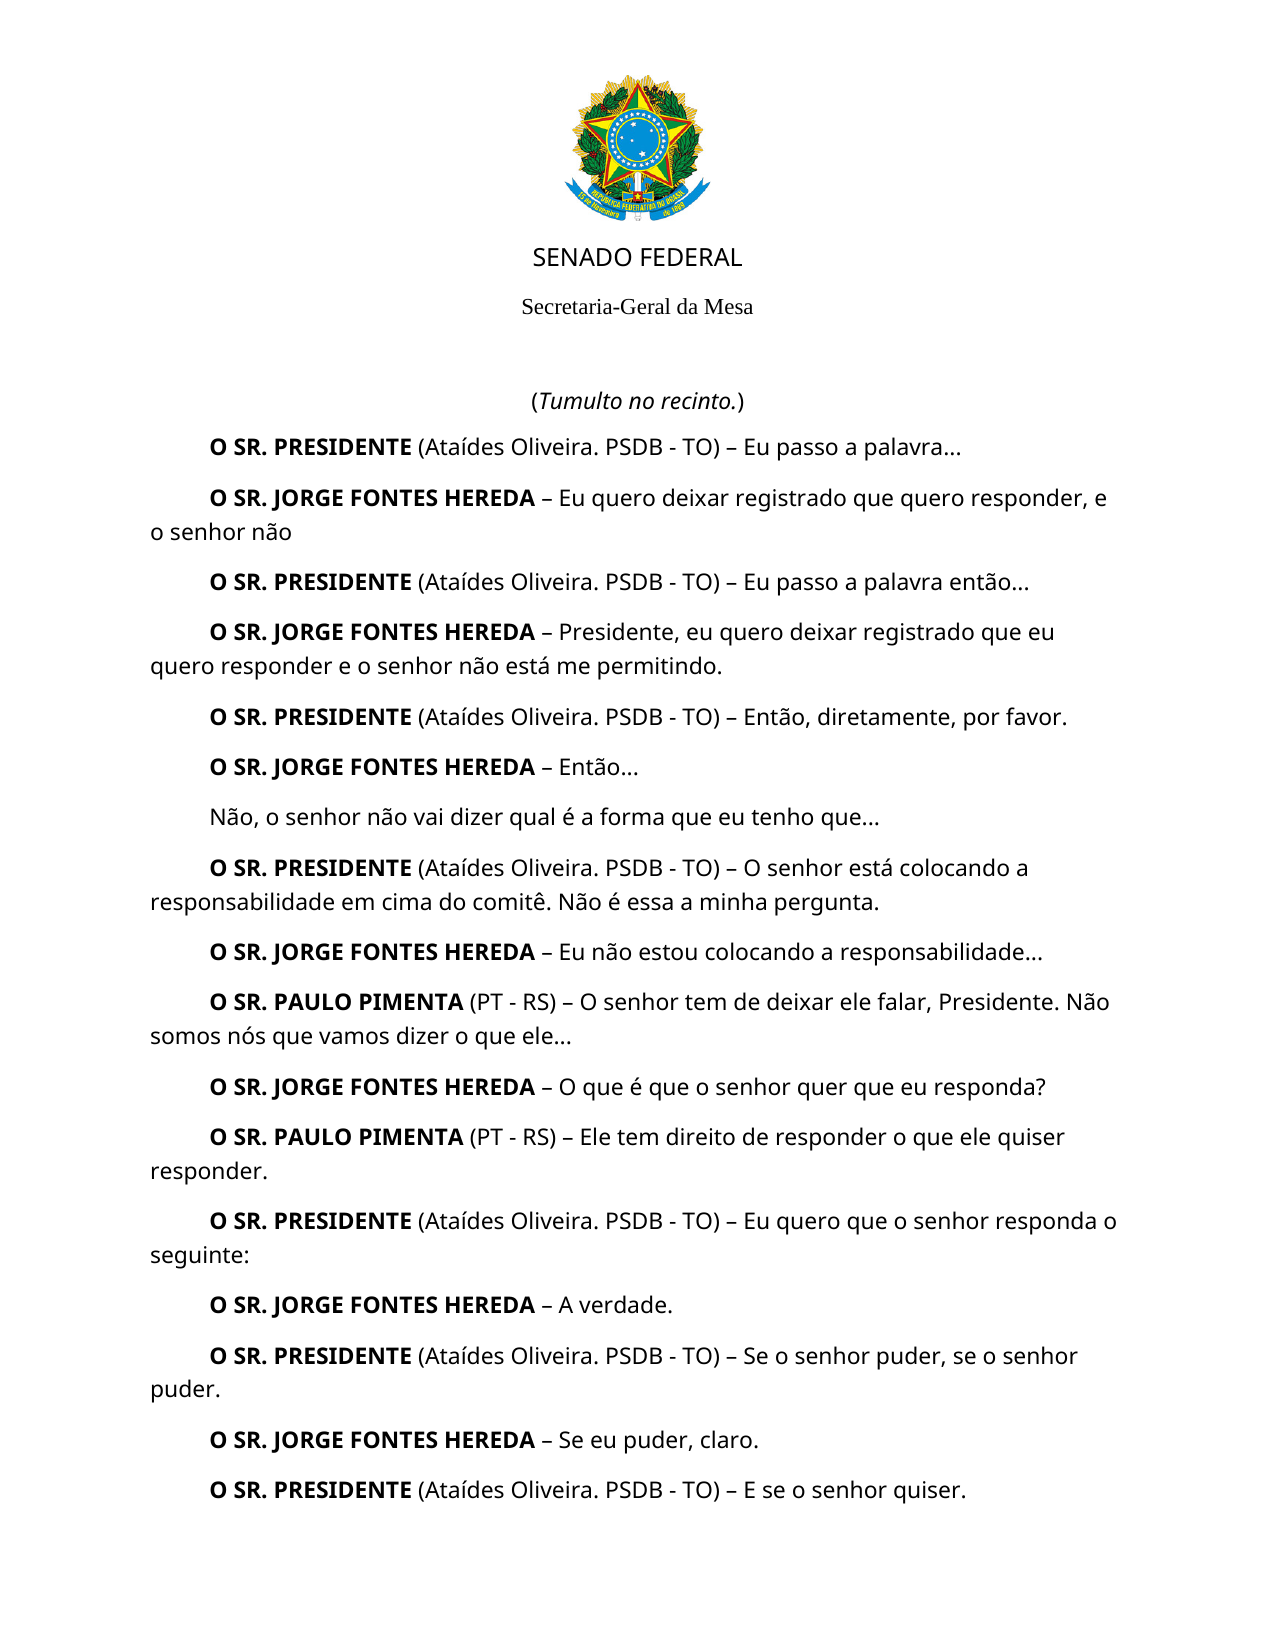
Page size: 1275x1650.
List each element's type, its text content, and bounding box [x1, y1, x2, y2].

text O SR. PRESIDENTE (Ataídes Oliveira. PSDB - TO) – Eu passo a palavra... [150, 431, 1125, 462]
text O SR. JORGE FONTES HEREDA – O que é que o senhor quer que eu responda? [150, 1070, 1125, 1102]
text O SR. PAULO PIMENTA (PT - RS) – Ele tem direito de responder o que ele quiser responder. [150, 1121, 1125, 1186]
text O SR. PRESIDENTE (Ataídes Oliveira. PSDB - TO) – O senhor está colocando a responsabilidade em cima do comitê. Não é essa a minha pergunta. [150, 852, 1125, 917]
text O SR. JORGE FONTES HEREDA – A verdade. [150, 1289, 1125, 1320]
text (Tumulto no recinto.) [150, 385, 1125, 416]
text O SR. JORGE FONTES HEREDA – Presidente, eu quero deixar registrado que eu quero responder e o senhor não está me permitindo. [150, 616, 1125, 681]
text O SR. JORGE FONTES HEREDA – Então... [150, 751, 1125, 782]
text O SR. JORGE FONTES HEREDA – Eu não estou colocando a responsabilidade... [150, 936, 1125, 967]
text O SR. PRESIDENTE (Ataídes Oliveira. PSDB - TO) – Então, diretamente, por favor. [150, 700, 1125, 732]
text O SR. PRESIDENTE (Ataídes Oliveira. PSDB - TO) – Eu passo a palavra então... [150, 566, 1125, 597]
text O SR. PRESIDENTE (Ataídes Oliveira. PSDB - TO) – E se o senhor quiser. [150, 1474, 1125, 1505]
text Não, o senhor não vai dizer qual é a forma que eu tenho que... [150, 801, 1125, 832]
text O SR. PAULO PIMENTA (PT - RS) – O senhor tem de deixar ele falar, Presidente. Não somos nós que vamos dizer o que ele... [150, 986, 1125, 1051]
text O SR. JORGE FONTES HEREDA – Eu quero deixar registrado que quero responder, e o senhor não [150, 482, 1125, 547]
text O SR. JORGE FONTES HEREDA – Se eu puder, claro. [150, 1424, 1125, 1455]
text O SR. PRESIDENTE (Ataídes Oliveira. PSDB - TO) – Eu quero que o senhor responda o seguinte: [150, 1205, 1125, 1270]
text O SR. PRESIDENTE (Ataídes Oliveira. PSDB - TO) – Se o senhor puder, se o senhor puder. [150, 1339, 1125, 1404]
picture [564, 75, 711, 221]
